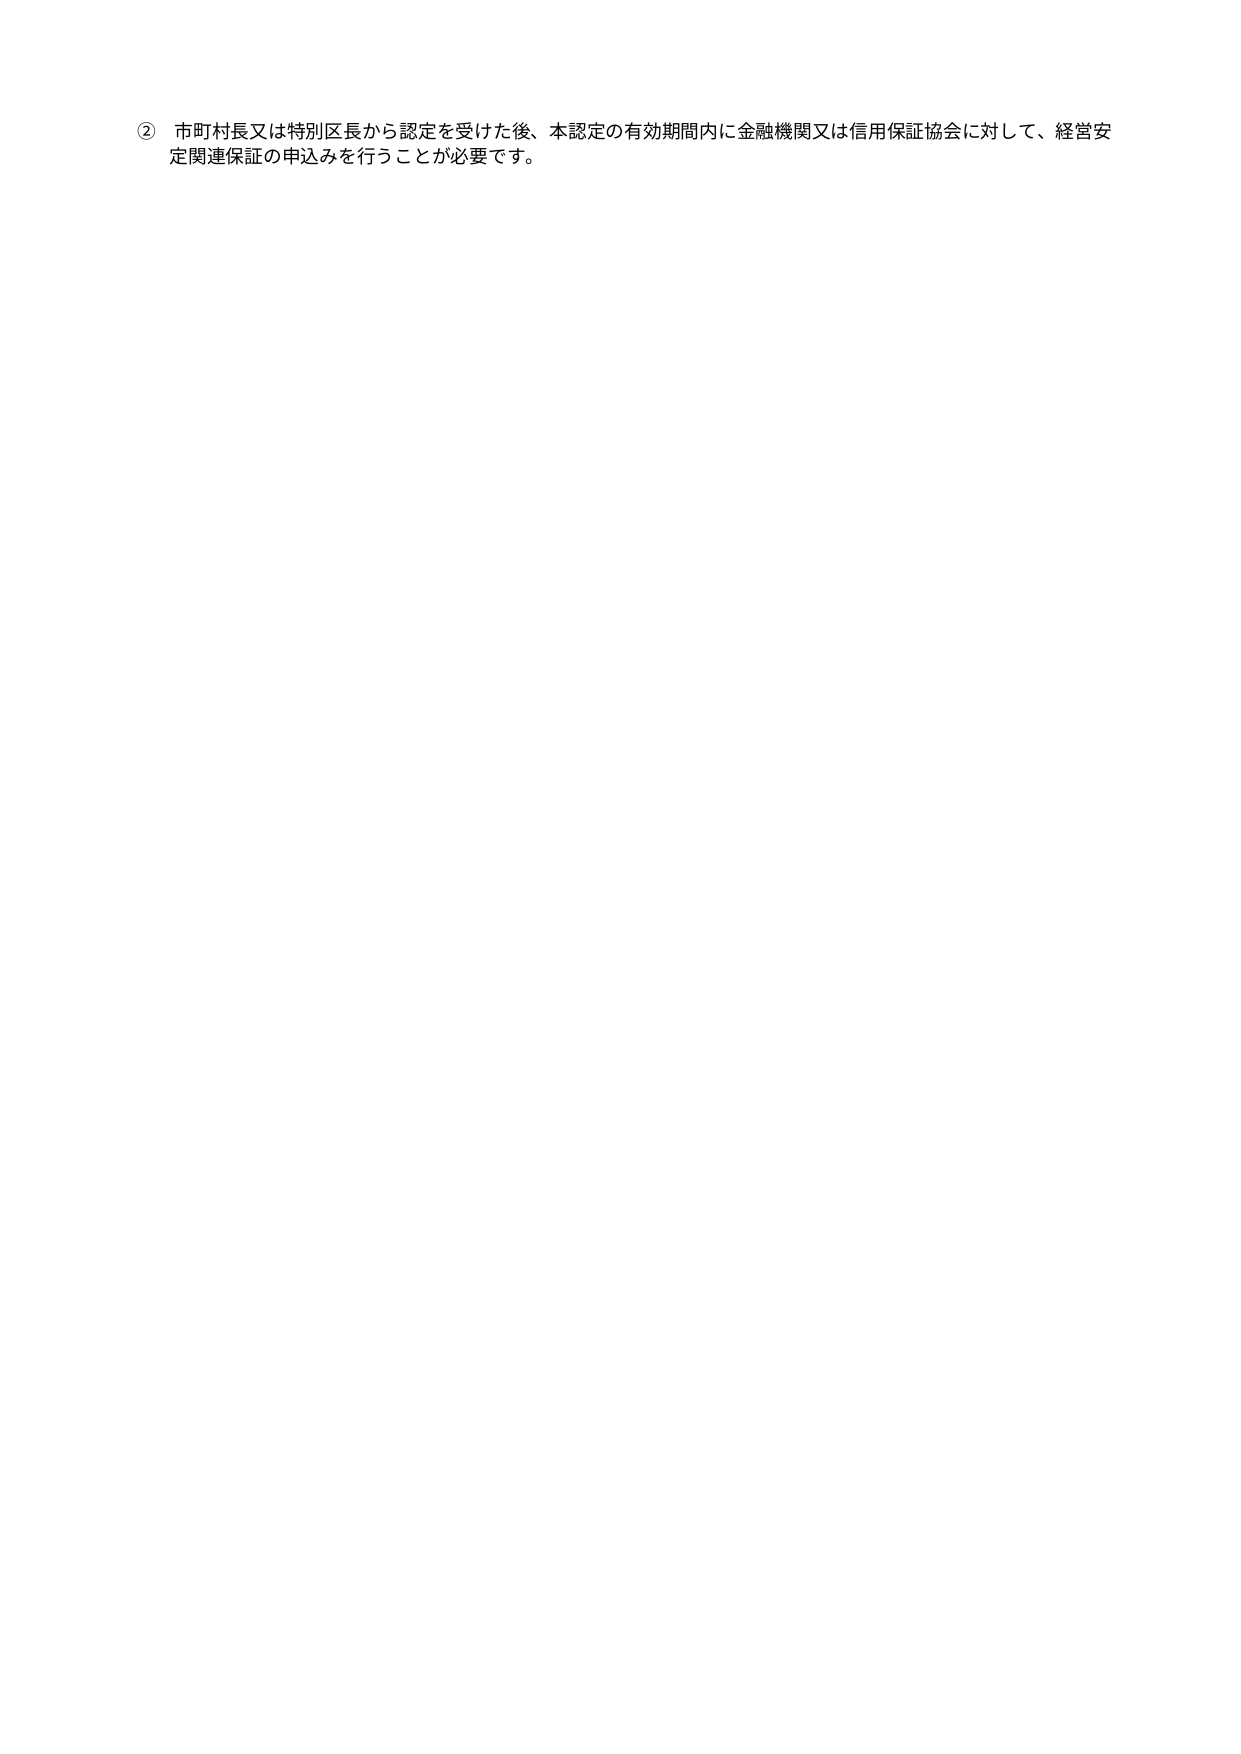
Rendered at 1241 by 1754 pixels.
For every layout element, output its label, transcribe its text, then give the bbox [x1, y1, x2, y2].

text ② 市町村長又は特別区長から認定を受けた後、本認定の有効期間内に金融機関又は信用保証協会に対して、経営安定関連保証の申込みを行うことが必要です。 [118, 118, 1122, 168]
